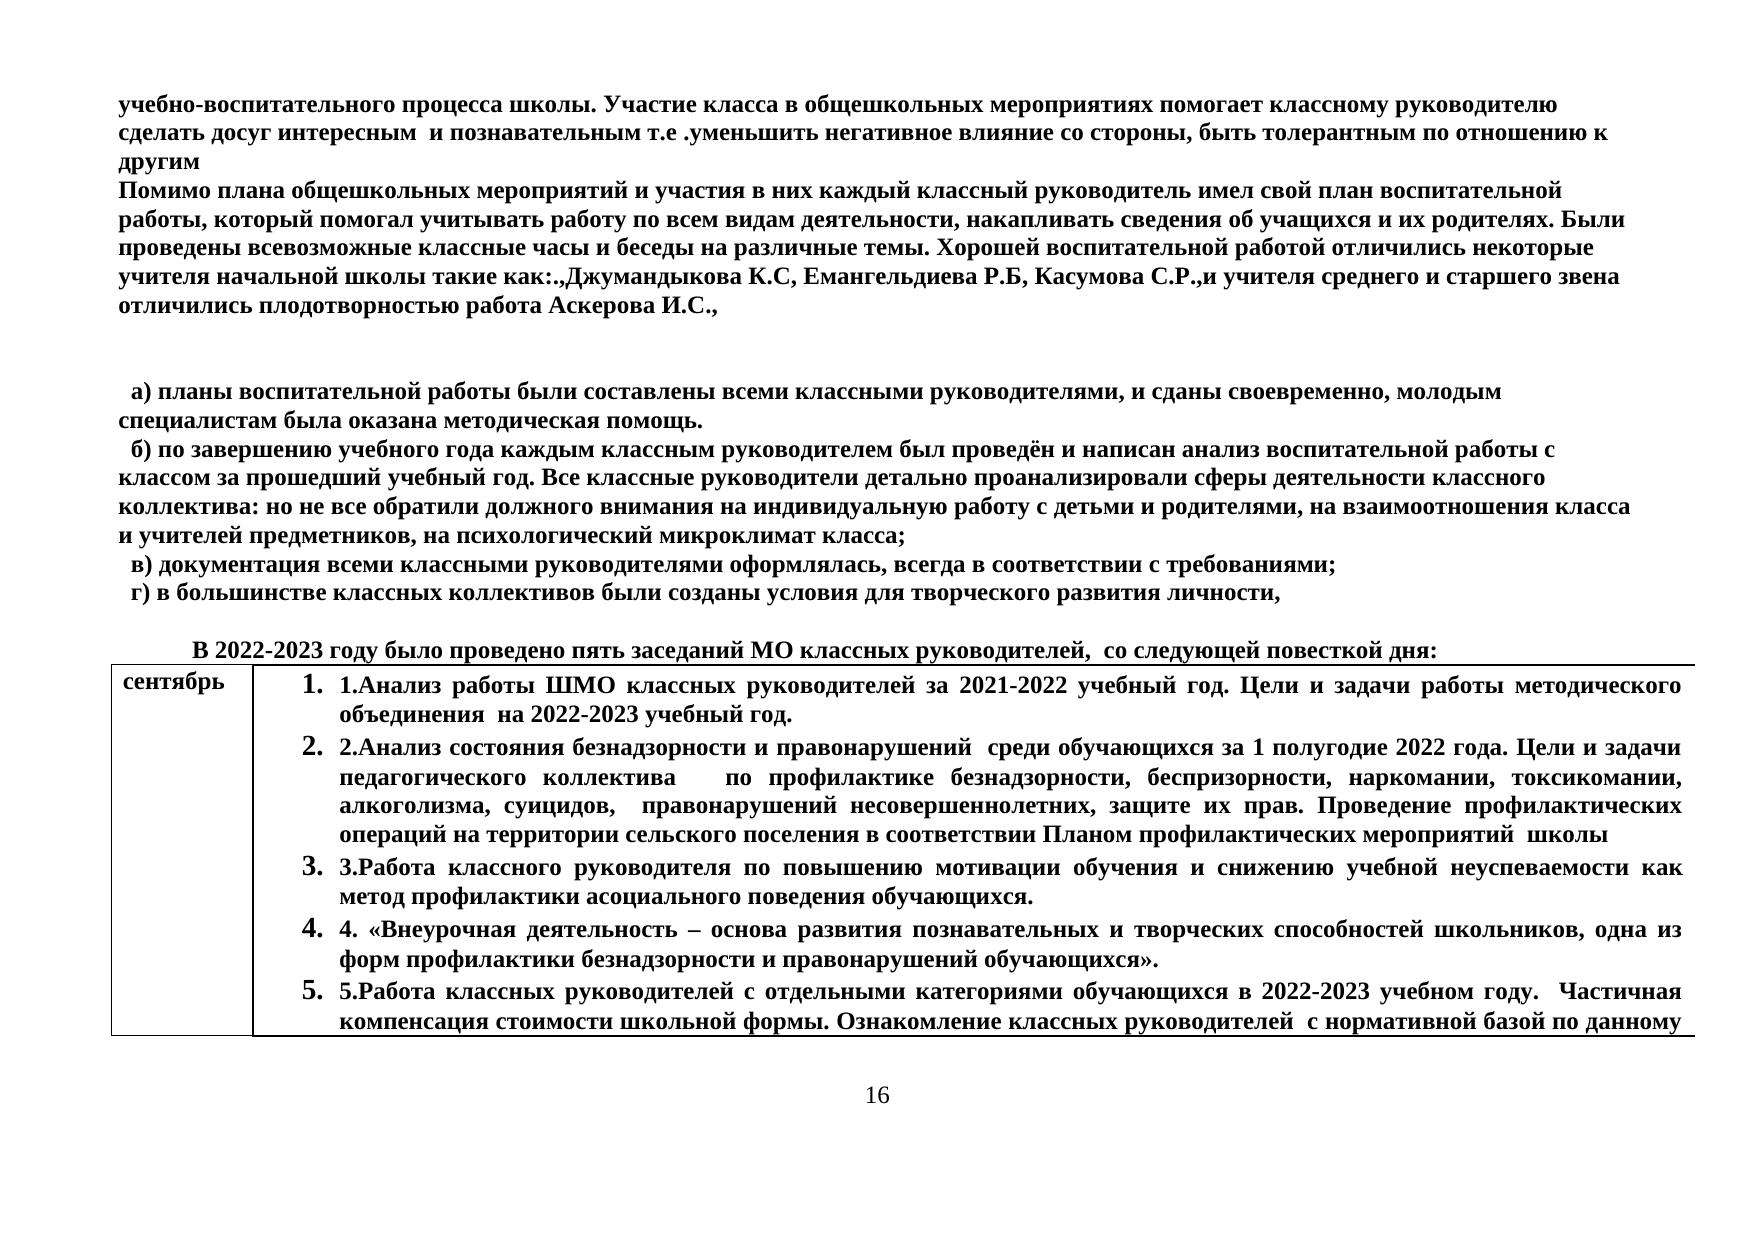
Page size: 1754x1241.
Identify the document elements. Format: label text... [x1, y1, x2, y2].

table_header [254, 666, 1695, 1035]
text а) планы воспитательной работы были составлены всеми классными руководителями, и сданы своевременно, молодым специалистам была оказана методическая помощь. [118, 376, 1636, 434]
text б) по завершению учебного года каждым классным руководителем был проведён и написан анализ воспитательной работы с классом за прошедший учебный год. Все классные руководители детально проанализировали сферы деятельности классного коллектива: но не все обратили должного внимания на индивидуальную работу с детьми и родителями, на взаимоотношения класса и учителей предметников, на психологический микроклимат класса; [118, 434, 1636, 549]
text в) документация всеми классными руководителями оформлялась, всегда в соответствии с требованиями; [118, 549, 1636, 577]
text г) в большинстве классных коллективов были созданы условия для творческого развития личности, [118, 577, 1636, 606]
table_header сентябрь [112, 665, 252, 1035]
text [118, 89, 1636, 175]
text Помимо плана общешкольных мероприятий и участия в них каждый классный руководитель имел свой план воспитательной работы, который помогал учитывать работу по всем видам деятельности, накапливать сведения об учащихся и их родителях. Были проведены всевозможные классные часы и беседы на различные темы. Хорошей воспитательной работой отличились некоторые учителя начальной школы такие как:.,Джумандыкова К.С, Емангельдиева Р.Б, Касумова С.Р.,и учителя среднего и старшего звена отличились плодотворностью работа Аскерова И.С., [118, 175, 1636, 319]
text В 2022-2023 году было проведено пять заседаний МО классных руководителей, со следующей повесткой дня: [118, 635, 1636, 664]
